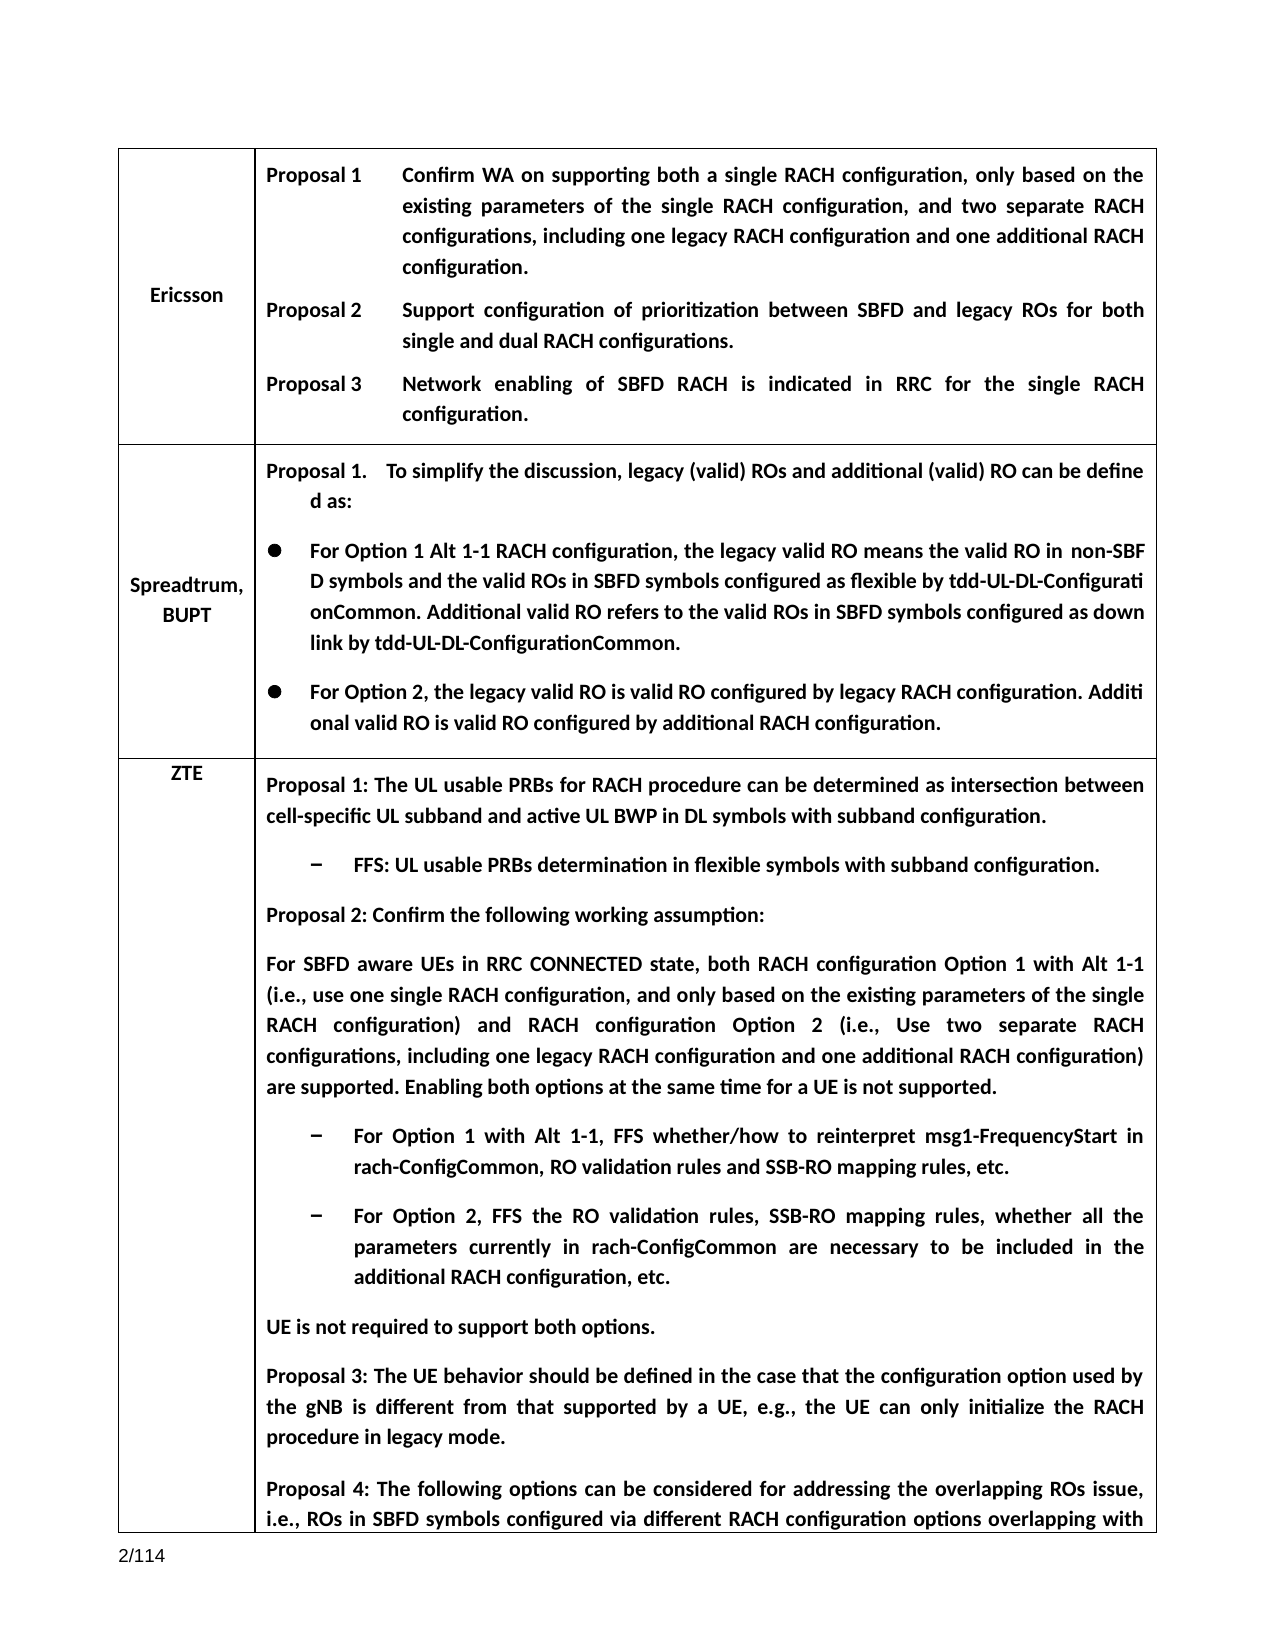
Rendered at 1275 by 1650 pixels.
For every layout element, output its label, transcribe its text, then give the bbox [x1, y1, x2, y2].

table_cell Spreadtrum, BUPT [119, 445, 254, 758]
table_cell To simplify the discussion, legacy (valid) ROs and additional (valid) RO can be defined as: For Option 1 Alt 1-1 RACH configuration, the legacy valid RO means the valid RO in non-SBFD symbols and the valid ROs in SBFD symbols configured as flexible by tdd-UL-DL-ConfigurationCommon. Additional valid RO refers to the valid ROs in SBFD symbols configured as downlink by tdd-UL-DL-ConfigurationCommon. For Option 2, the legacy valid RO is valid RO configured by legacy RACH configuration. Additional valid RO is valid RO configured by additional RACH configuration. [256, 445, 1156, 758]
table_cell Ericsson [119, 149, 254, 443]
table_cell Confirm WA on supporting both a single RACH configuration, only based on the existing parameters of the single RACH configuration, and two separate RACH configurations, including one legacy RACH configuration and one additional RACH configuration. Support configuration of prioritization between SBFD and legacy ROs for both single and dual RACH configurations. Network enabling of SBFD RACH is indicated in RRC for the single RACH configuration. [256, 149, 1156, 443]
table_cell ZTE [119, 759, 254, 1532]
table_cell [256, 759, 1156, 1532]
